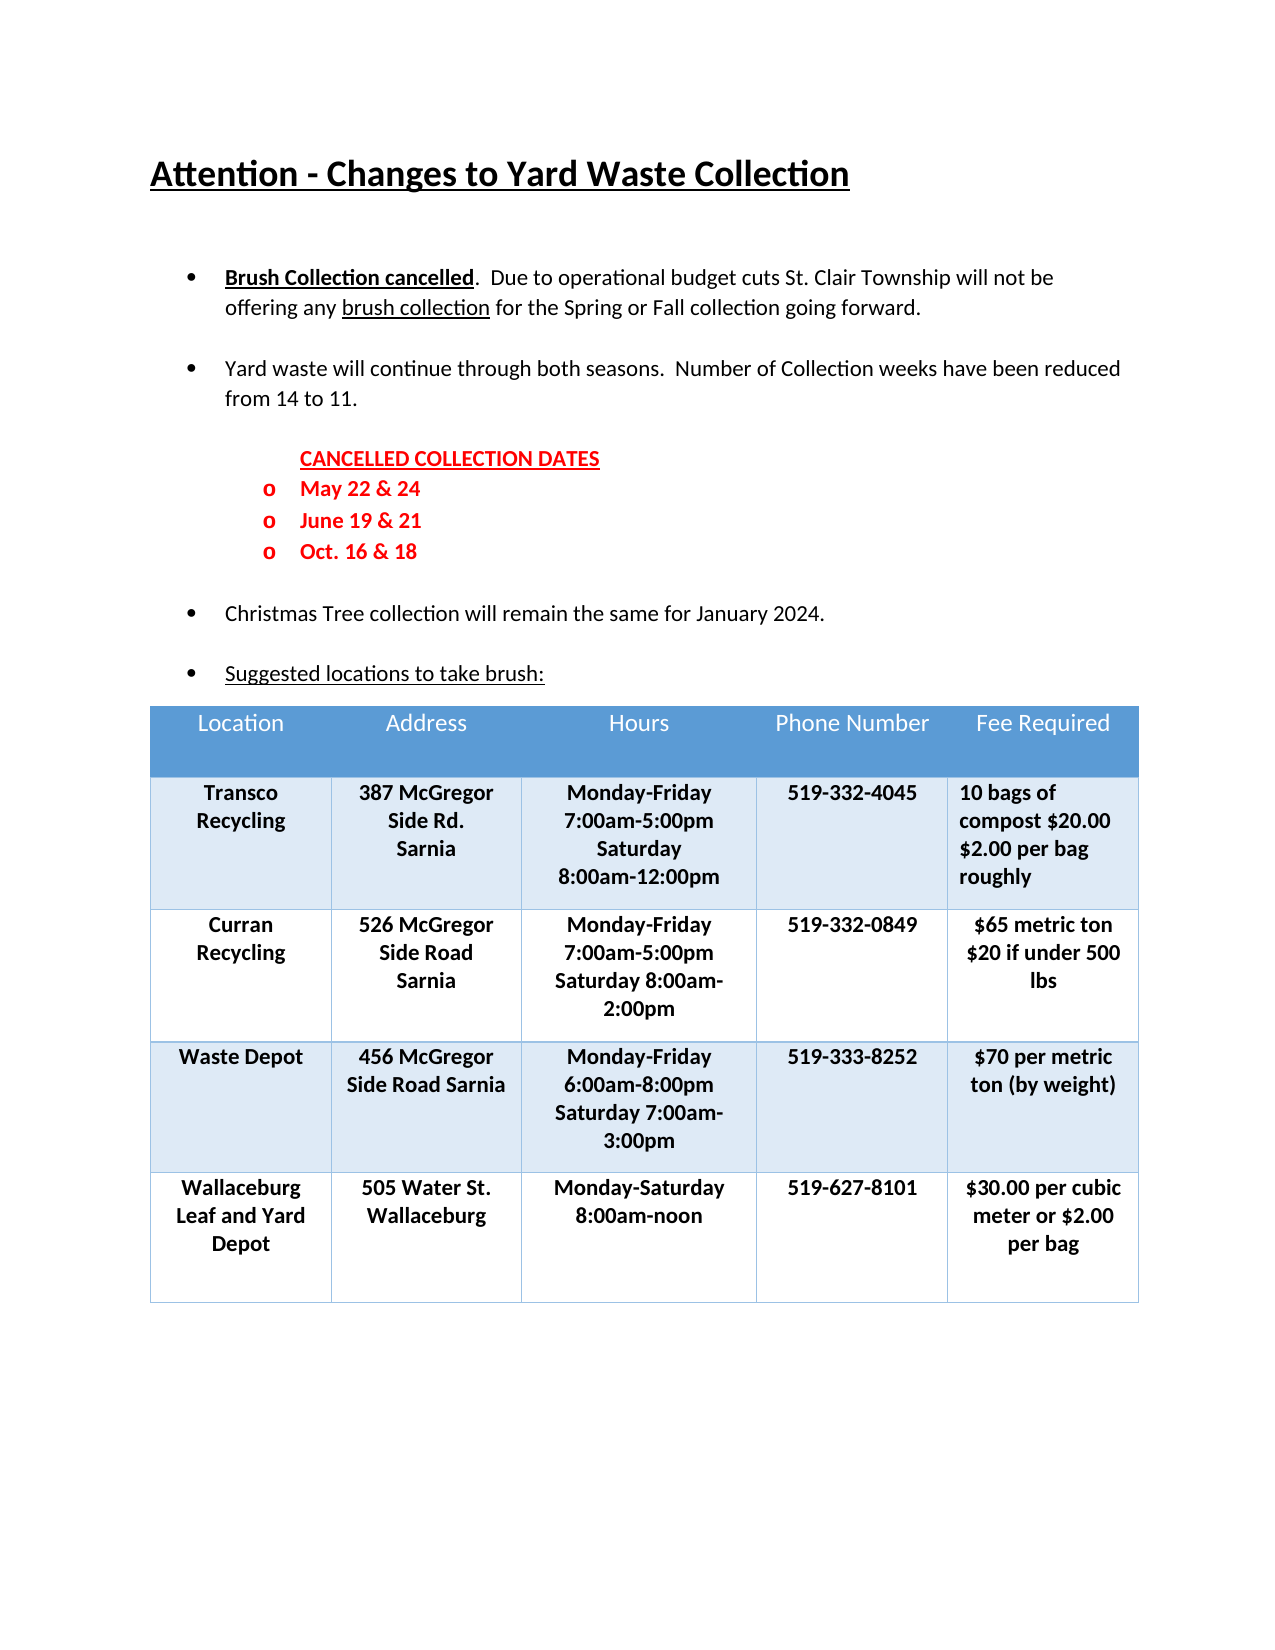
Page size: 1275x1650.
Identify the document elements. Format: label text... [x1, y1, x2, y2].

text Attention - Changes to Yard Waste Collection [150, 150, 1125, 196]
list June 19 & 21 [262, 506, 1125, 535]
table_header Hours [522, 708, 756, 777]
table_cell 519-627-8101 [757, 1173, 947, 1302]
table_cell 505 Water St. Wallaceburg [332, 1173, 521, 1302]
table_header Fee Required [948, 708, 1138, 777]
table_cell $70 per metric ton (by weight) [948, 1043, 1138, 1172]
table_cell Monday-Friday 7:00am-5:00pm Saturday 8:00am-12:00pm [522, 778, 756, 909]
list Suggested locations to take brush: [187, 659, 1125, 687]
table_cell $30.00 per cubic meter or $2.00 per bag [948, 1173, 1138, 1302]
table_cell Waste Depot [151, 1043, 331, 1172]
table_cell Monday-Saturday 8:00am-noon [522, 1173, 756, 1302]
table_cell 519-332-4045 [757, 778, 947, 909]
table_cell $65 metric ton $20 if under 500 lbs [948, 910, 1138, 1041]
table_cell 526 McGregor Side Road Sarnia [332, 910, 521, 1041]
table_cell Curran Recycling [151, 910, 331, 1041]
table_header Location [151, 708, 331, 777]
table_cell 519-332-0849 [757, 910, 947, 1041]
list May 22 & 24 [262, 474, 1125, 504]
list CANCELLED COLLECTION DATES [300, 444, 1125, 472]
table_cell Wallaceburg Leaf and Yard Depot [151, 1173, 331, 1302]
table_cell 456 McGregor Side Road Sarnia [332, 1043, 521, 1172]
list Brush Collection cancelled. Due to operational budget cuts St. Clair Township will not be offering any brush collection for the Spring or Fall collection going forward. [187, 263, 1125, 321]
table_cell 387 McGregor Side Rd. Sarnia [332, 778, 521, 909]
table_cell Monday-Friday 7:00am-5:00pm Saturday 8:00am-2:00pm [522, 910, 756, 1041]
table_cell Monday-Friday 6:00am-8:00pm Saturday 7:00am-3:00pm [522, 1043, 756, 1172]
table_cell 10 bags of compost $20.00 $2.00 per bag roughly [948, 778, 1138, 909]
list Yard waste will continue through both seasons. Number of Collection weeks have been reduced from 14 to 11. [187, 354, 1125, 412]
list Christmas Tree collection will remain the same for January 2024. [187, 599, 1125, 627]
table_cell Transco Recycling [151, 778, 331, 909]
table_cell 519-333-8252 [757, 1043, 947, 1172]
table_header Phone Number [757, 708, 947, 777]
table_header Address [332, 708, 521, 777]
list Oct. 16 & 18 [262, 537, 1125, 567]
